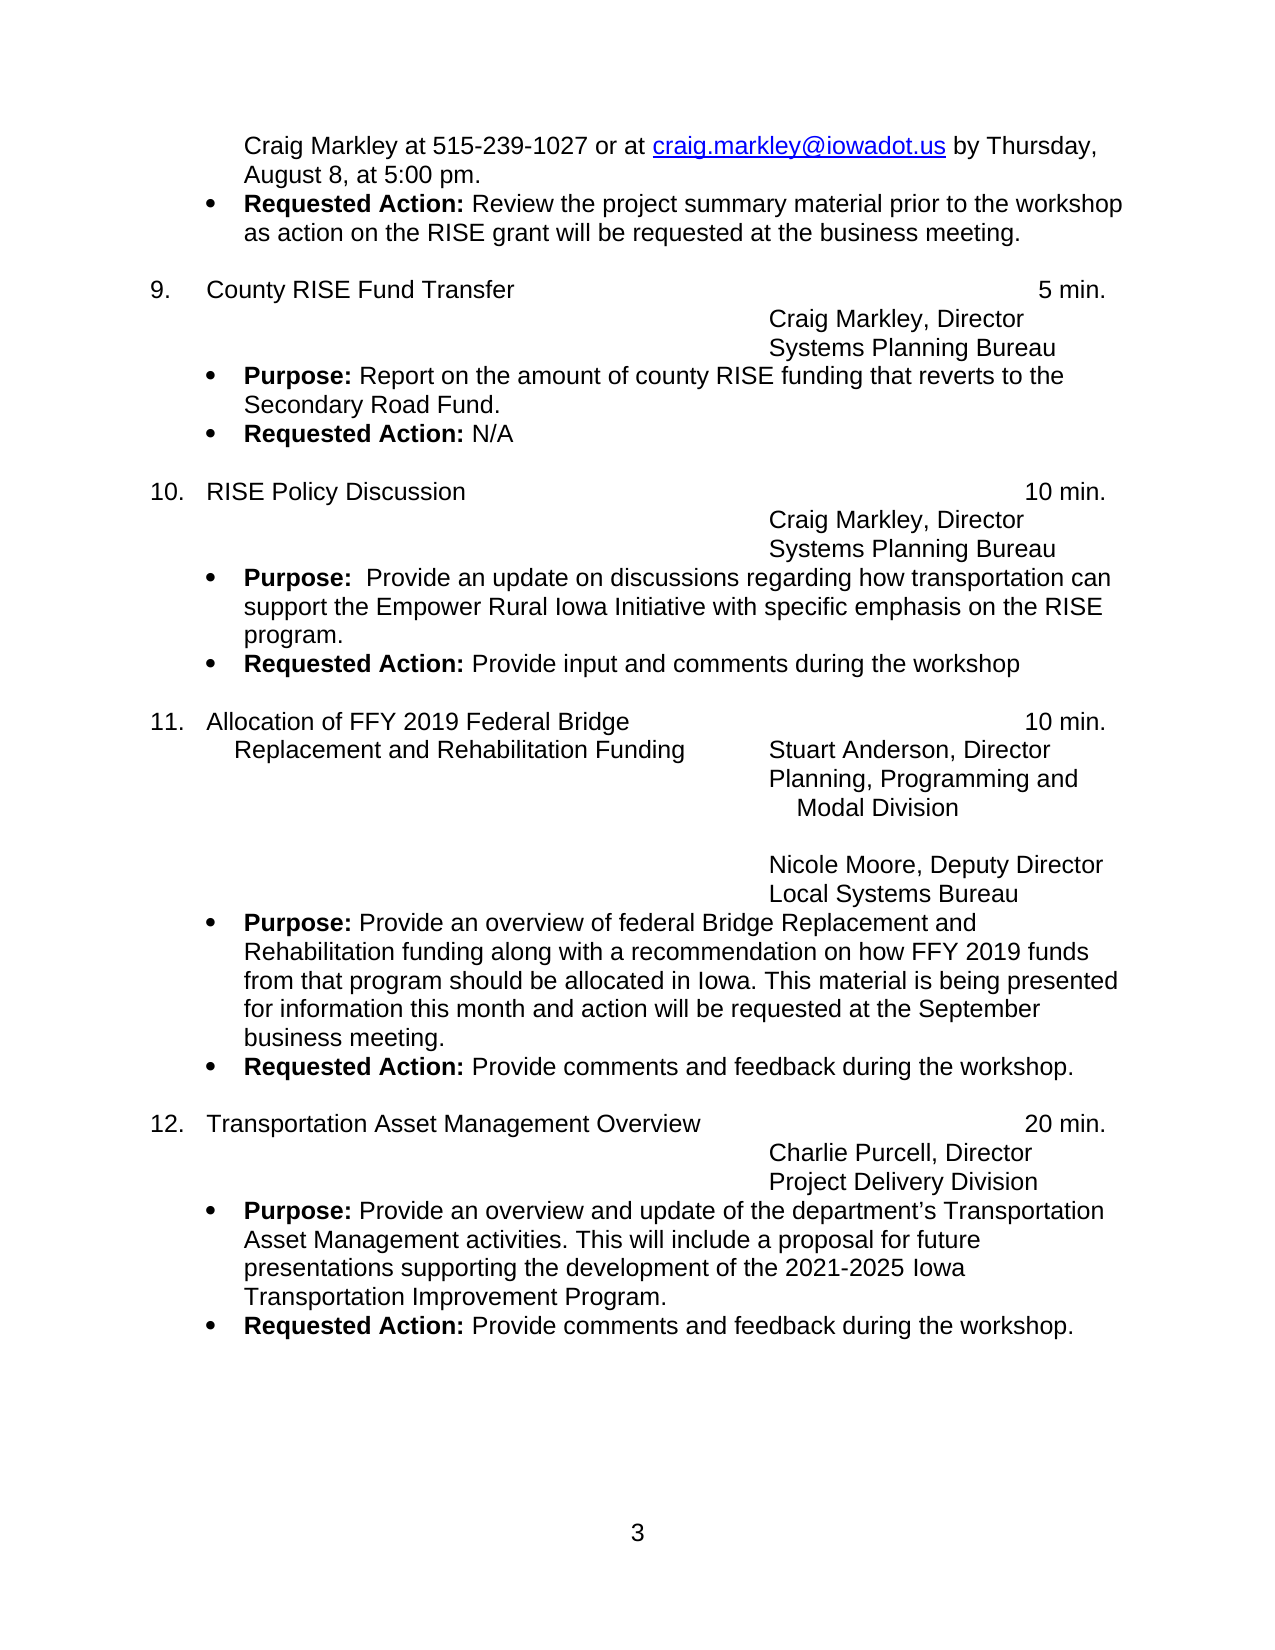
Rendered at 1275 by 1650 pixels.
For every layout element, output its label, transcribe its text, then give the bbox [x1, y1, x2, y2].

text Local Systems Bureau [150, 879, 1125, 908]
text 9. County RISE Fund Transfer 5 min. [150, 275, 1125, 304]
text 11. Allocation of FFY 2019 Federal Bridge 10 min. [150, 707, 1125, 736]
text 10. RISE Policy Discussion 10 min. [150, 477, 1125, 505]
list Purpose: Provide an update on discussions regarding how transportation can support the Empower Rural Iowa Initiative with specific emphasis on the RISE program. [206, 563, 1125, 649]
list Requested Action: N/A [206, 419, 1125, 448]
text Systems Planning Bureau [150, 333, 1125, 361]
list Purpose: Provide an overview of federal Bridge Replacement and Rehabilitation funding along with a recommendation on how FFY 2019 funds from that program should be allocated in Iowa. This material is being presented for information this month and action will be requested at the September business meeting. [206, 908, 1125, 1052]
text Charlie Purcell, Director [150, 1138, 1125, 1167]
text Replacement and Rehabilitation Funding Stuart Anderson, Director [150, 736, 1125, 764]
text Project Delivery Division [150, 1167, 1125, 1196]
list Requested Action: Provide input and comments during the workshop [206, 649, 1125, 678]
list Purpose: Report on the amount of county RISE funding that reverts to the Secondary Road Fund. [206, 361, 1125, 419]
list Requested Action: Provide comments and feedback during the workshop. [206, 1311, 1125, 1340]
text Craig Markley, Director [150, 505, 1125, 534]
text 12. Transportation Asset Management Overview 20 min. [150, 1109, 1125, 1138]
text Craig Markley, Director [150, 304, 1125, 333]
list Purpose: Provide an overview and update of the department’s Transportation Asset Management activities. This will include a proposal for future presentations supporting the development of the 2021-2025 Iowa Transportation Improvement Program. [206, 1196, 1125, 1311]
text Systems Planning Bureau [150, 534, 1125, 563]
text Modal Division [150, 793, 1125, 822]
text Nicole Moore, Deputy Director [150, 851, 1125, 879]
list Requested Action: Provide comments and feedback during the workshop. [206, 1052, 1125, 1081]
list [206, 131, 1125, 189]
text Planning, Programming and [150, 764, 1125, 793]
list Requested Action: Review the project summary material prior to the workshop as action on the RISE grant will be requested at the business meeting. [206, 189, 1125, 246]
